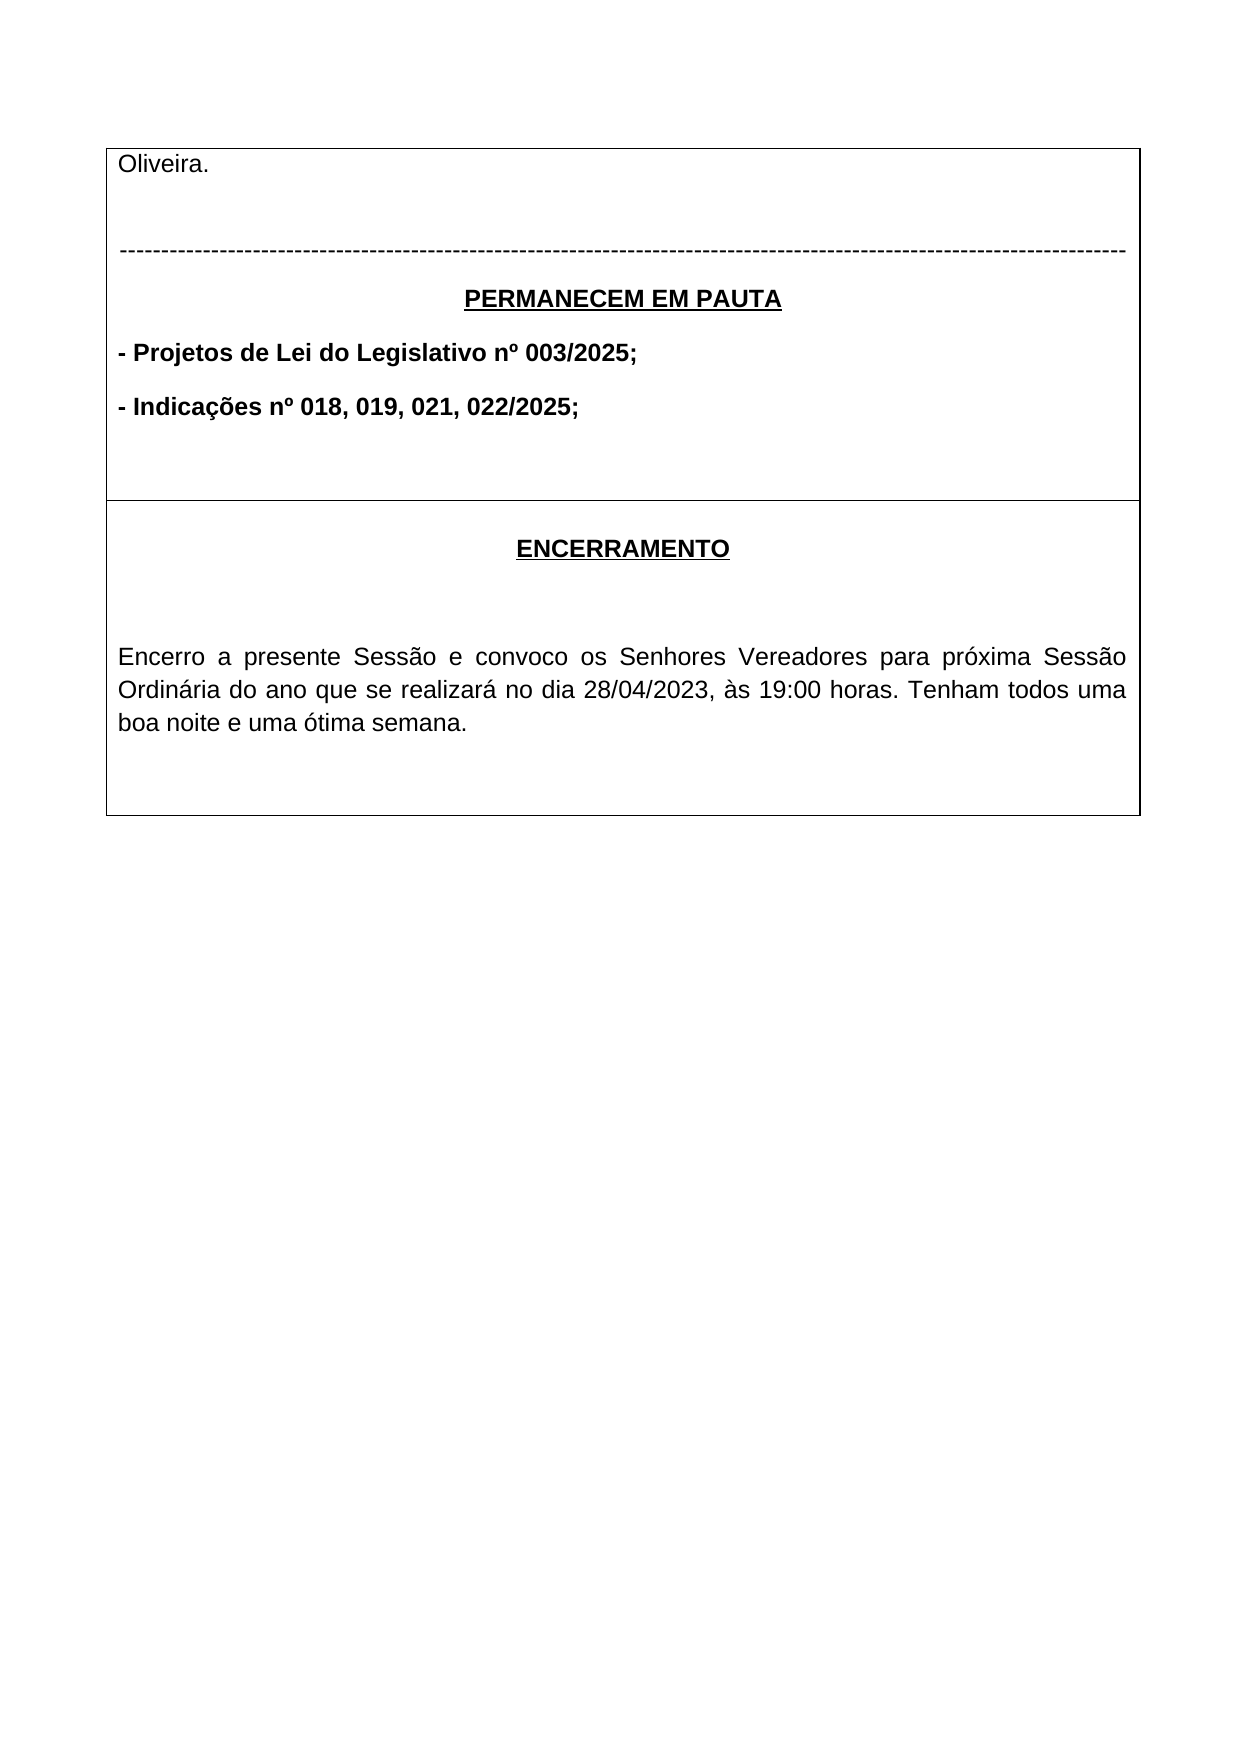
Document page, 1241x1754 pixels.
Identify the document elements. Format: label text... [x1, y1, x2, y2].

table_cell ENCERRAMENTO Encerro a presente Sessão e convoco os Senhores Vereadores para próxima Sessão Ordinária do ano que se realizará no dia 28/04/2023, às 19:00 horas. Tenham todos uma boa noite e uma ótima semana. [107, 501, 1139, 815]
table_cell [107, 149, 1139, 500]
